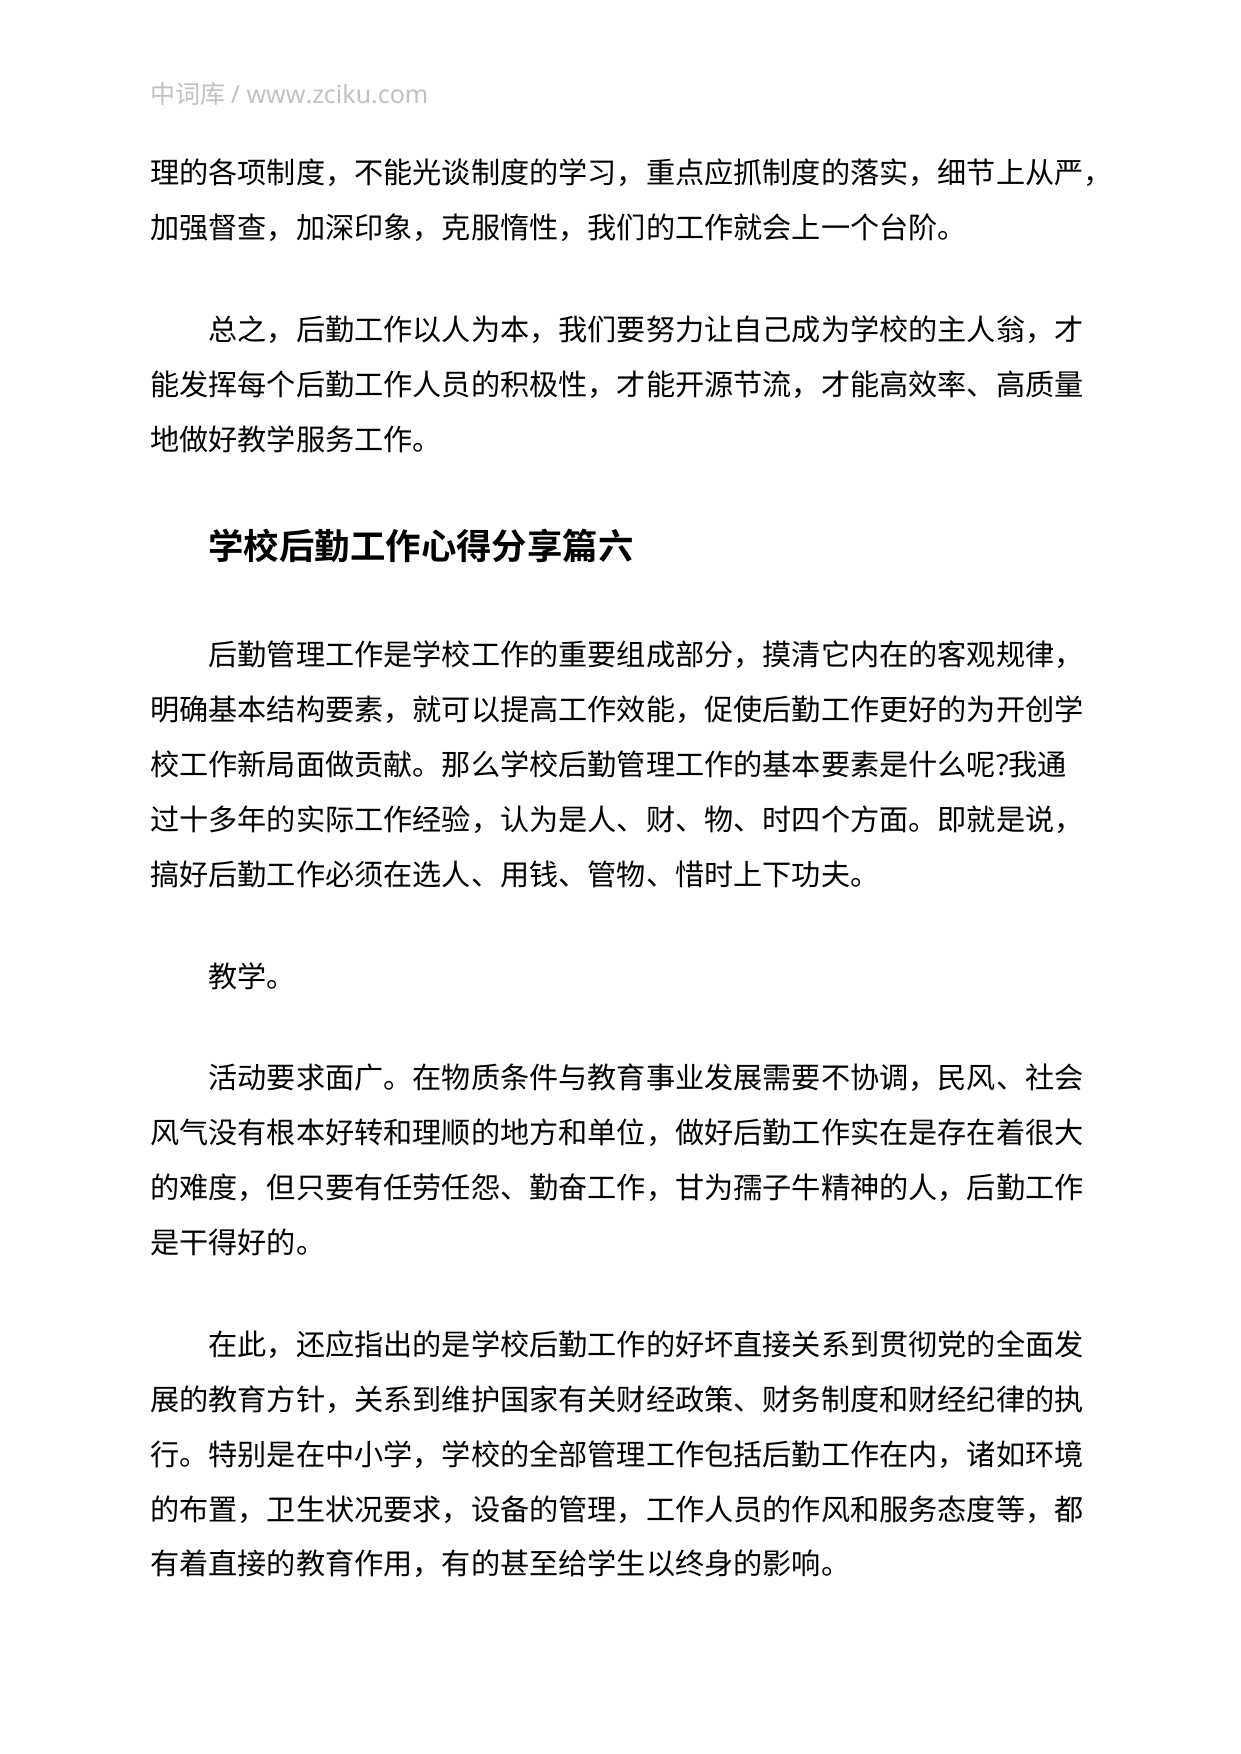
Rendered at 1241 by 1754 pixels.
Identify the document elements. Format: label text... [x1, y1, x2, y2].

text 后勤管理工作是学校工作的重要组成部分，摸清它内在的客观规律，明确基本结构要素，就可以提高工作效能，促使后勤工作更好的为开创学校工作新局面做贡献。那么学校后勤管理工作的基本要素是什么呢?我通过十多年的实际工作经验，认为是人、财、物、时四个方面。即就是说，搞好后勤工作必须在选人、用钱、管物、惜时上下功夫。 [150, 632, 1090, 894]
text 学校后勤工作心得分享篇六 [150, 518, 1090, 569]
text 教学。 [150, 953, 1090, 995]
text 活动要求面广。在物质条件与教育事业发展需要不协调，民风、社会风气没有根本好转和理顺的地方和单位，做好后勤工作实在是存在着很大的难度，但只要有任劳任怨、勤奋工作，甘为孺子牛精神的人，后勤工作是干得好的。 [150, 1055, 1090, 1262]
text 在此，还应指出的是学校后勤工作的好坏直接关系到贯彻党的全面发展的教育方针，关系到维护国家有关财经政策、财务制度和财经纪律的执行。特别是在中小学，学校的全部管理工作包括后勤工作在内，诸如环境的布置，卫生状况要求，设备的管理，工作人员的作风和服务态度等，都有着直接的教育作用，有的甚至给学生以终身的影响。 [150, 1321, 1090, 1583]
text 总之，后勤工作以人为本，我们要努力让自己成为学校的主人翁，才能发挥每个后勤工作人员的积极性，才能开源节流，才能高效率、高质量地做好教学服务工作。 [150, 307, 1090, 459]
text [150, 150, 1090, 247]
